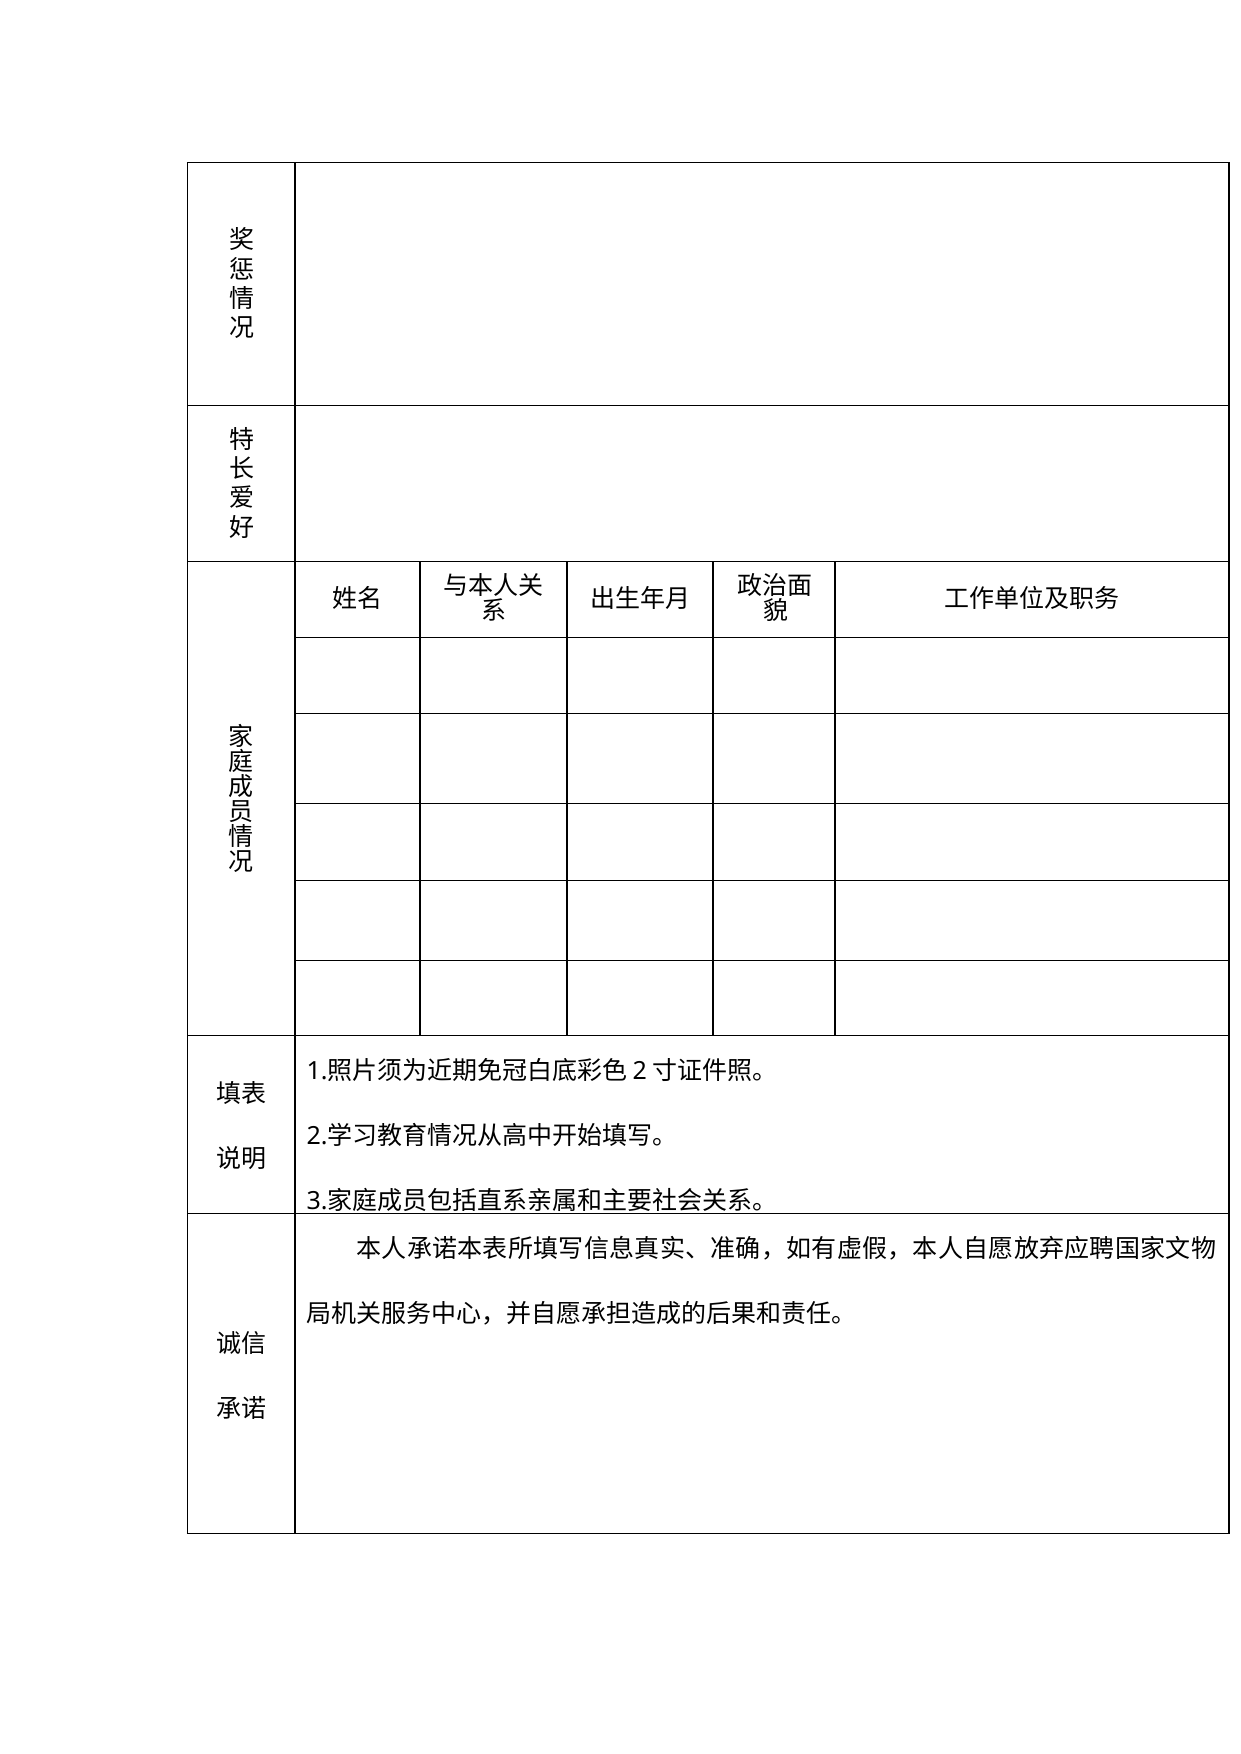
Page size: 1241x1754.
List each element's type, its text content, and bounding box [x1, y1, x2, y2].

table_cell [296, 406, 1228, 561]
table_cell 姓名 [296, 562, 419, 637]
table_cell 诚信 承诺 [188, 1214, 294, 1533]
table_cell [421, 961, 566, 1035]
table_cell 1.照片须为近期免冠白底彩色2寸证件照。 2.学习教育情况从高中开始填写。 3.家庭成员包括直系亲属和主要社会关系。 4.表格用宋体小四号字体填写。 [296, 1036, 1228, 1213]
table_cell 与本人关系 [421, 562, 566, 637]
table_cell [296, 638, 419, 712]
table_cell [714, 961, 834, 1035]
table_cell 工作单位及职务 [836, 562, 1228, 637]
table_cell [714, 638, 834, 712]
table_cell [421, 638, 566, 712]
table_cell [296, 961, 419, 1035]
table_cell [296, 804, 419, 879]
table_cell [421, 714, 566, 803]
table_cell [568, 961, 712, 1035]
table_cell 政治面貌 [714, 562, 834, 637]
table_cell 奖 惩 情 况 [188, 163, 294, 405]
table_cell 特 长 爱 好 [188, 406, 294, 561]
table_cell [421, 881, 566, 960]
table_cell 出生年月 [568, 562, 712, 637]
table_cell [568, 881, 712, 960]
table_cell [296, 714, 419, 803]
table_cell [421, 804, 566, 879]
table_cell [714, 804, 834, 879]
table_cell [296, 881, 419, 960]
table_cell [836, 881, 1228, 960]
table_cell 家庭成员情况 [188, 562, 294, 1035]
table_cell [836, 714, 1228, 803]
table_cell 本人承诺本表所填写信息真实、准确，如有虚假，本人自愿放弃应聘国家文物局机关服务中心，并自愿承担造成的后果和责任。 [296, 1214, 1228, 1533]
table_cell [836, 961, 1228, 1035]
table_cell [714, 881, 834, 960]
table_cell 填表 说明 [188, 1036, 294, 1213]
table_cell [714, 714, 834, 803]
table_cell [836, 804, 1228, 879]
table_cell [568, 714, 712, 803]
table_cell [568, 804, 712, 879]
table_cell [296, 163, 1228, 405]
table_cell [836, 638, 1228, 712]
table_cell [568, 638, 712, 712]
